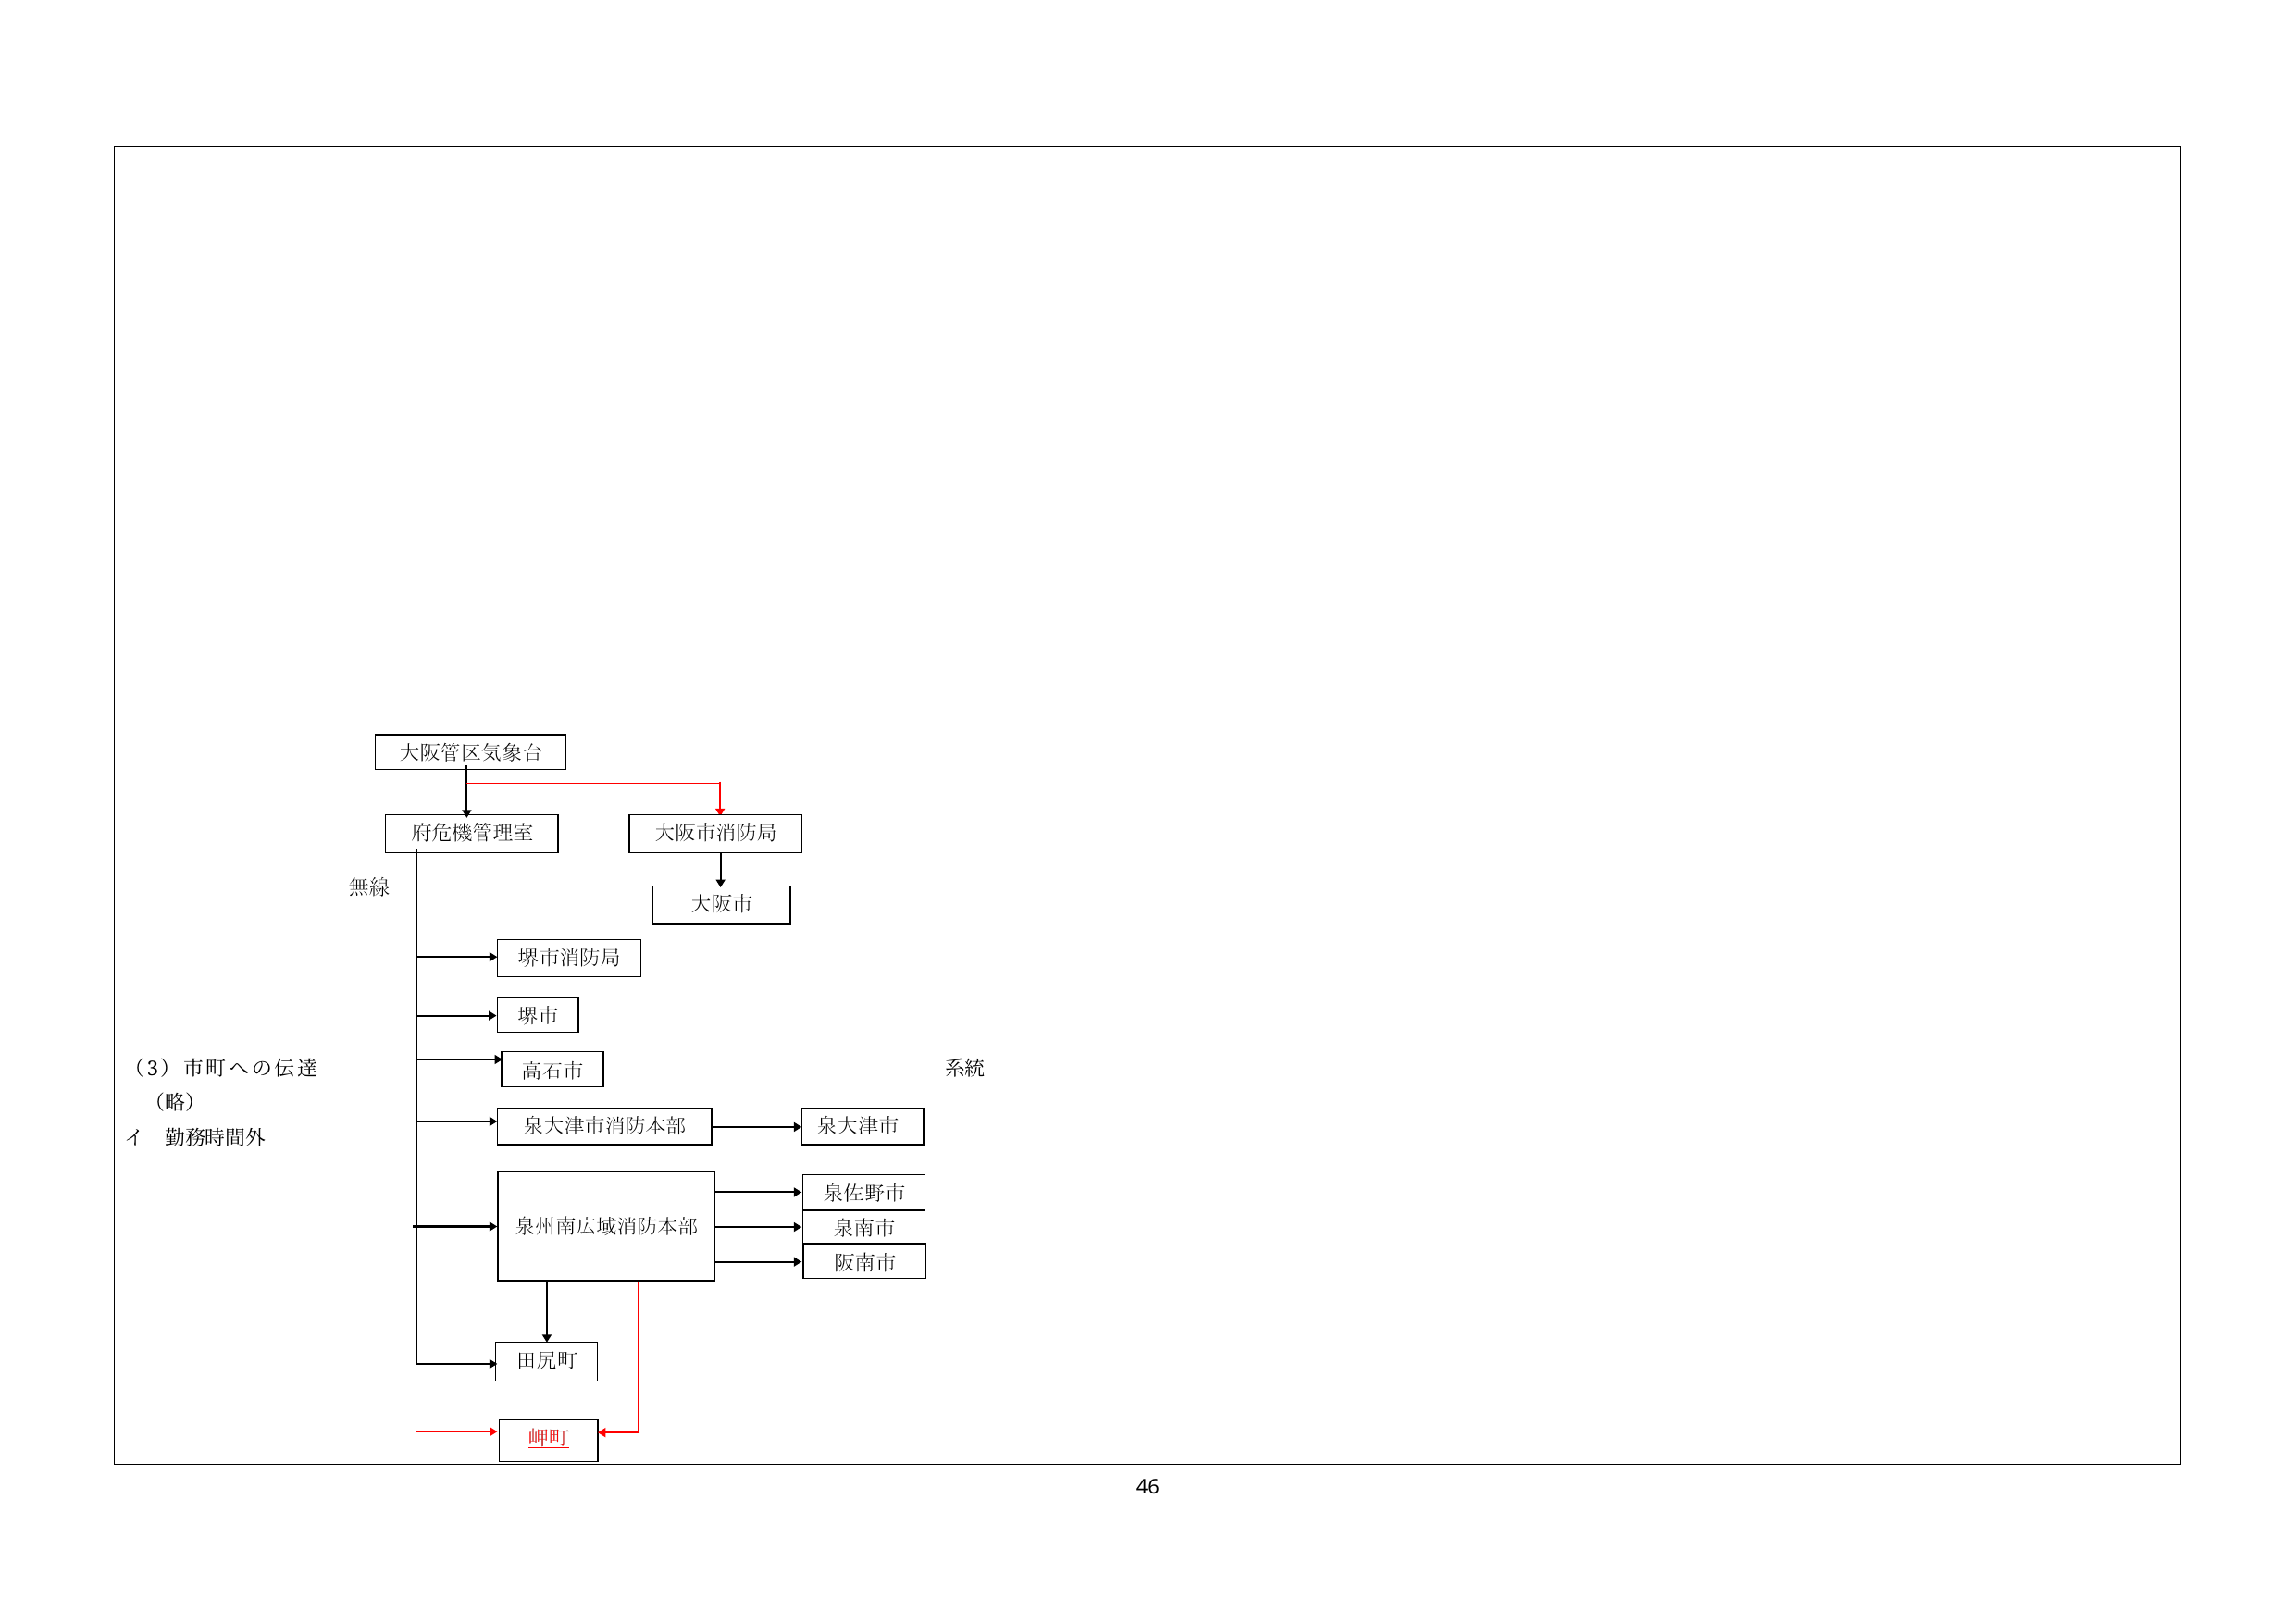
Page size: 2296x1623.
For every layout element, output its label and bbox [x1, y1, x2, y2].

table_cell [115, 147, 1148, 1464]
table_cell [1148, 147, 2180, 1464]
